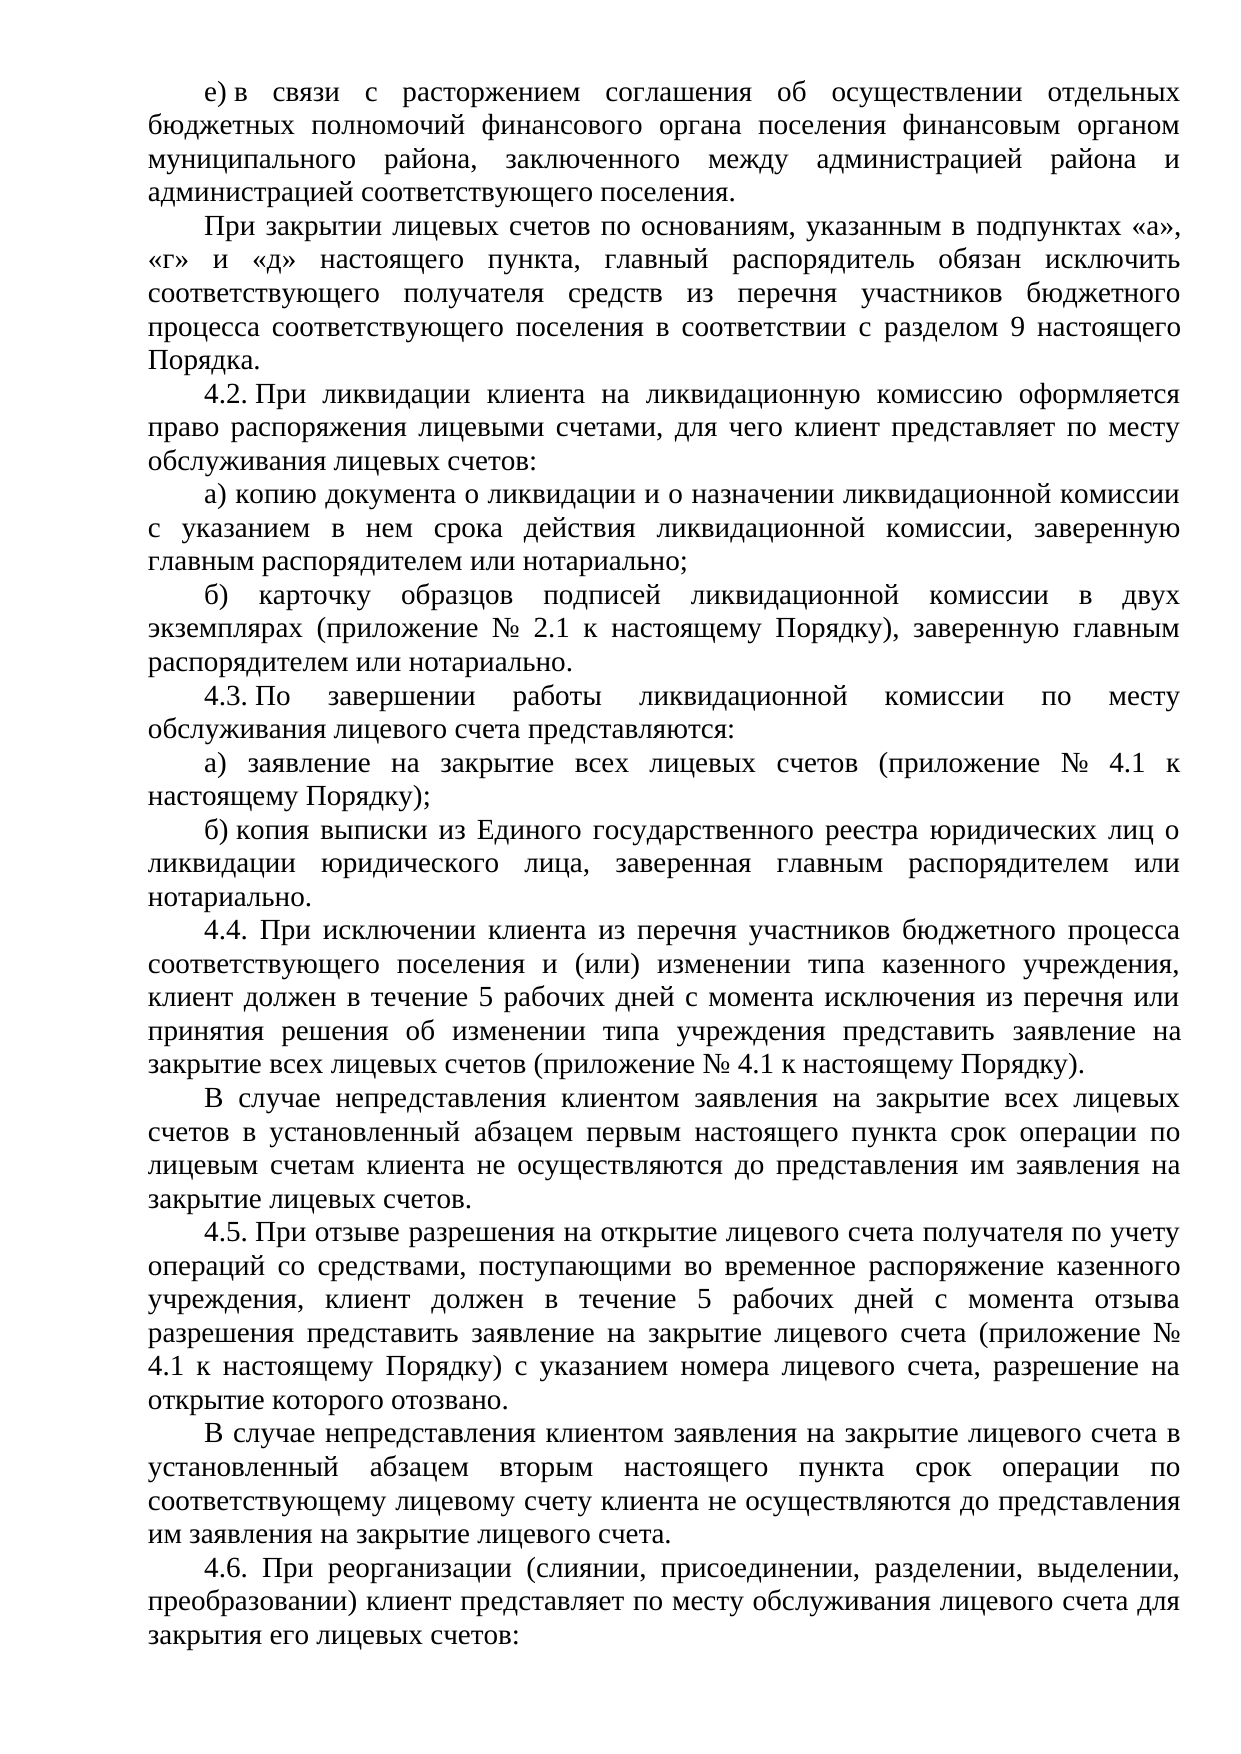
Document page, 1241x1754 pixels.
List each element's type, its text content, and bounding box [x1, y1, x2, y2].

text е) в связи с расторжением соглашения об осуществлении отдельных бюджетных полномочий финансового органа поселения финансовым органом муниципального района, заключенного между администрацией района и администрацией соответствующего поселения. [148, 74, 1181, 208]
text а) копию документа о ликвидации и о назначении ликвидационной комиссии с указанием в нем срока действия ликвидационной комиссии, заверенную главным распорядителем или нотариально; [148, 476, 1181, 577]
text В случае непредставления клиентом заявления на закрытие всех лицевых счетов в установленный абзацем первым настоящего пункта срок операции по лицевым счетам клиента не осуществляются до представления им заявления на закрытие лицевых счетов. [148, 1080, 1181, 1214]
text б) карточку образцов подписей ликвидационной комиссии в двух экземплярах (приложение № 2.1 к настоящему Порядку), заверенную главным распорядителем или нотариально. [148, 577, 1181, 678]
text 4.3. По завершении работы ликвидационной комиссии по месту обслуживания лицевого счета представляются: [148, 678, 1181, 745]
text В случае непредставления клиентом заявления на закрытие лицевого счета в установленный абзацем вторым настоящего пункта срок операции по соответствующему лицевому счету клиента не осуществляются до представления им заявления на закрытие лицевого счета. [148, 1416, 1181, 1550]
text а) заявление на закрытие всех лицевых счетов (приложение № 4.1 к настоящему Порядку); [148, 745, 1181, 812]
text 4.4. При исключении клиента из перечня участников бюджетного процесса соответствующего поселения и (или) изменении типа казенного учреждения, клиент должен в течение 5 рабочих дней с момента исключения из перечня или принятия решения об изменении типа учреждения представить заявление на закрытие всех лицевых счетов (приложение № 4.1 к настоящему Порядку). [148, 912, 1181, 1080]
text При закрытии лицевых счетов по основаниям, указанным в подпунктах «а», «г» и «д» настоящего пункта, главный распорядитель обязан исключить соответствующего получателя средств из перечня участников бюджетного процесса соответствующего поселения в соответствии с разделом 9 настоящего Порядка. [148, 208, 1181, 376]
text 4.5. При отзыве разрешения на открытие лицевого счета получателя по учету операций со средствами, поступающими во временное распоряжение казенного учреждения, клиент должен в течение 5 рабочих дней с момента отзыва разрешения представить заявление на закрытие лицевого счета (приложение № 4.1 к настоящему Порядку) с указанием номера лицевого счета, разрешение на открытие которого отозвано. [148, 1214, 1181, 1416]
text 4.2. При ликвидации клиента на ликвидационную комиссию оформляется право распоряжения лицевыми счетами, для чего клиент представляет по месту обслуживания лицевых счетов: [148, 376, 1181, 476]
text б) копия выписки из Единого государственного реестра юридических лиц о ликвидации юридического лица, заверенная главным распорядителем или нотариально. [148, 812, 1181, 912]
text 4.6. При реорганизации (слиянии, присоединении, разделении, выделении, преобразовании) клиент представляет по месту обслуживания лицевого счета для закрытия его лицевых счетов: [148, 1550, 1181, 1650]
